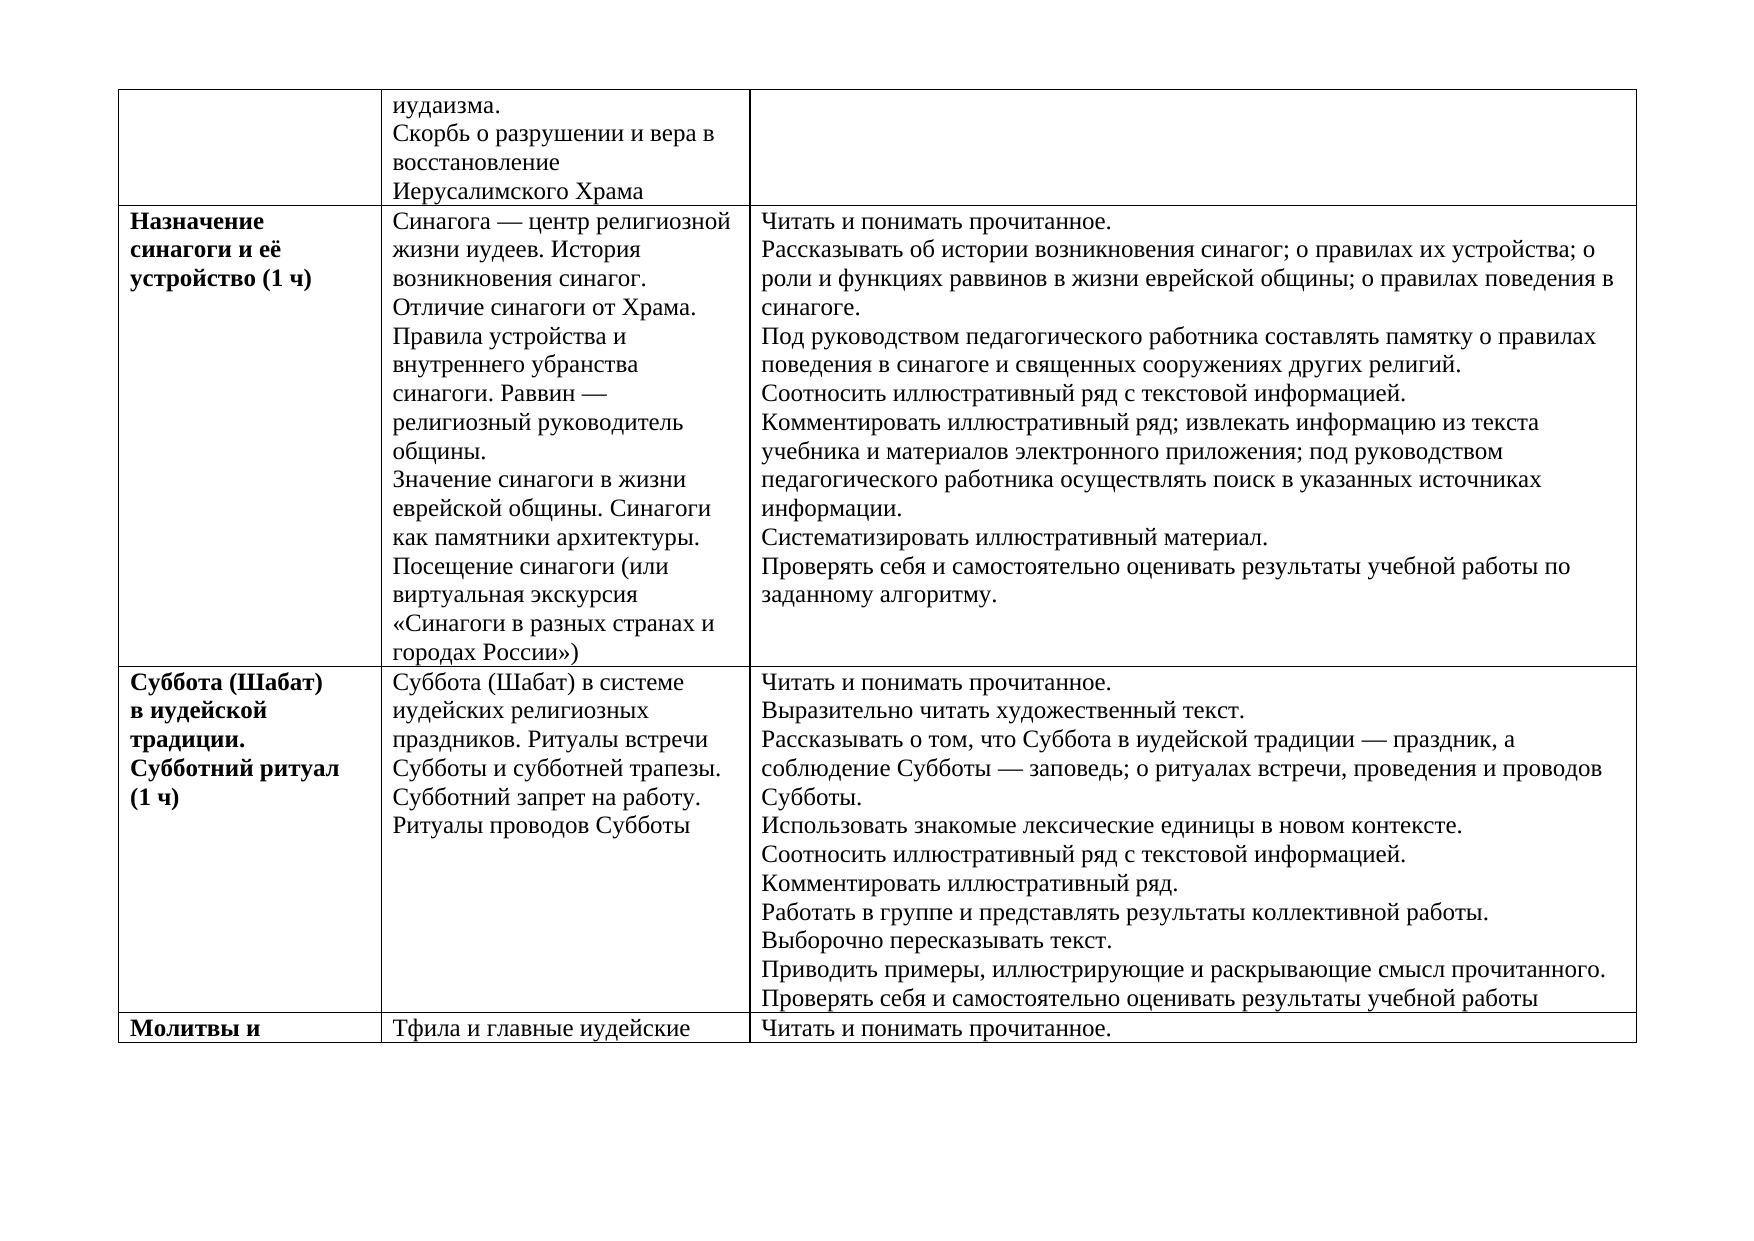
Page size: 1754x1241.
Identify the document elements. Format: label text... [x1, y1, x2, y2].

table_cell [119, 90, 381, 205]
table_cell Синагога — центр религиозной жизни иудеев. История возникновения синагог. Отличие синагоги от Храма. Правила устройства и внутреннего убранства синагоги. Раввин — религиозный руководитель общины. Значение синагоги в жизни еврейской общины. Синагоги как памятники архитектуры. Посещение синагоги (или виртуальная экскурсия «Синагоги в разных странах и городах России») [382, 206, 749, 666]
table_cell Читать и понимать прочитанное. Рассказывать об истории возникновения синагог; о правилах их устройства; о роли и функциях раввинов в жизни еврейской общины; о правилах поведения в синагоге. Под руководством педагогического работника составлять памятку о правилах поведения в синагоге и священных сооружениях других религий. Соотносить иллюстративный ряд с текстовой информацией. Комментировать иллюстративный ряд; извлекать информацию из текста учебника и материалов электронного приложения; под руководством педагогического работника осуществлять поиск в указанных источниках информации. Систематизировать иллюстративный материал. Проверять себя и самостоятельно оценивать результаты учебной работы по заданному алгоритму. [751, 206, 1636, 666]
table_cell Суббота (Шабат) в иудейской традиции. Субботний ритуал (1 ч) [119, 667, 381, 1012]
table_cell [382, 90, 749, 205]
table_cell Читать и понимать прочитанное. Выразительно читать художественный текст. Рассказывать о том, что Суббота в иудейской традиции — праздник, а соблюдение Субботы — заповедь; о ритуалах встречи, проведения и проводов Субботы. Использовать знакомые лексические единицы в новом контексте. Соотносить иллюстративный ряд с текстовой информацией. Комментировать иллюстративный ряд. Работать в группе и представлять результаты коллективной работы. Выборочно пересказывать текст. Приводить примеры, иллюстрирующие и раскрывающие смысл прочитанного. Проверять себя и самостоятельно оценивать результаты учебной работы [751, 667, 1636, 1012]
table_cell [751, 1013, 1636, 1042]
table_cell Суббота (Шабат) в системе иудейских религиозных праздников. Ритуалы встречи Субботы и субботней трапезы. Субботний запрет на работу. Ритуалы проводов Субботы [382, 667, 749, 1012]
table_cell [751, 90, 1636, 205]
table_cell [119, 1013, 381, 1042]
table_cell Назначение синагоги и её устройство (1 ч) [119, 206, 381, 666]
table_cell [382, 1013, 749, 1042]
